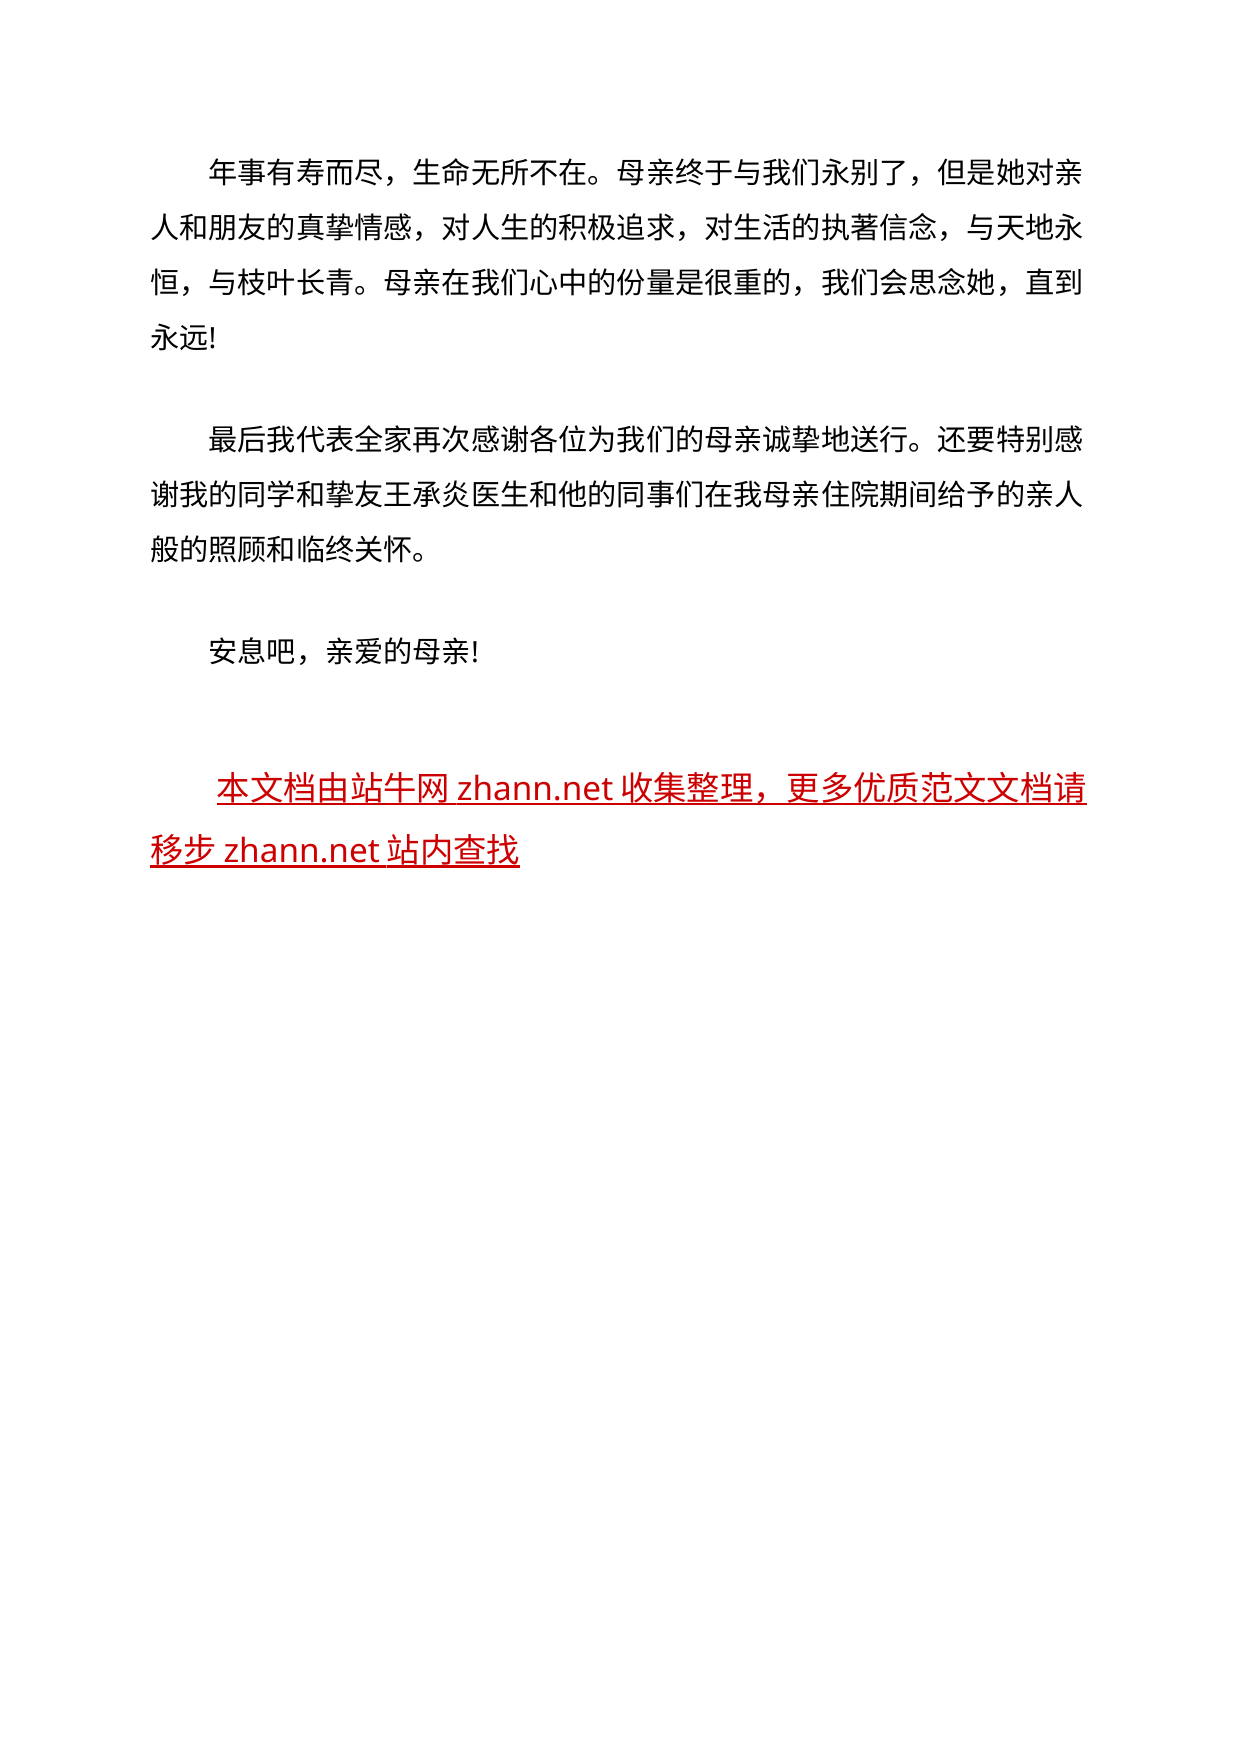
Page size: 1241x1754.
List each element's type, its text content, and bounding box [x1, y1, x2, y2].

text 最后我代表全家再次感谢各位为我们的母亲诚挚地送行。还要特别感谢我的同学和挚友王承炎医生和他的同事们在我母亲住院期间给予的亲人般的照顾和临终关怀。 [150, 417, 1090, 569]
text 年事有寿而尽，生命无所不在。母亲终于与我们永别了，但是她对亲人和朋友的真挚情感，对人生的积极追求，对生活的执著信念，与天地永恒，与枝叶长青。母亲在我们心中的份量是很重的，我们会思念她，直到永远! [150, 150, 1090, 357]
text 本文档由站牛网zhann.net收集整理，更多优质范文文档请移步zhann.net站内查找 [150, 761, 1090, 873]
text 安息吧，亲爱的母亲! [150, 628, 1090, 671]
